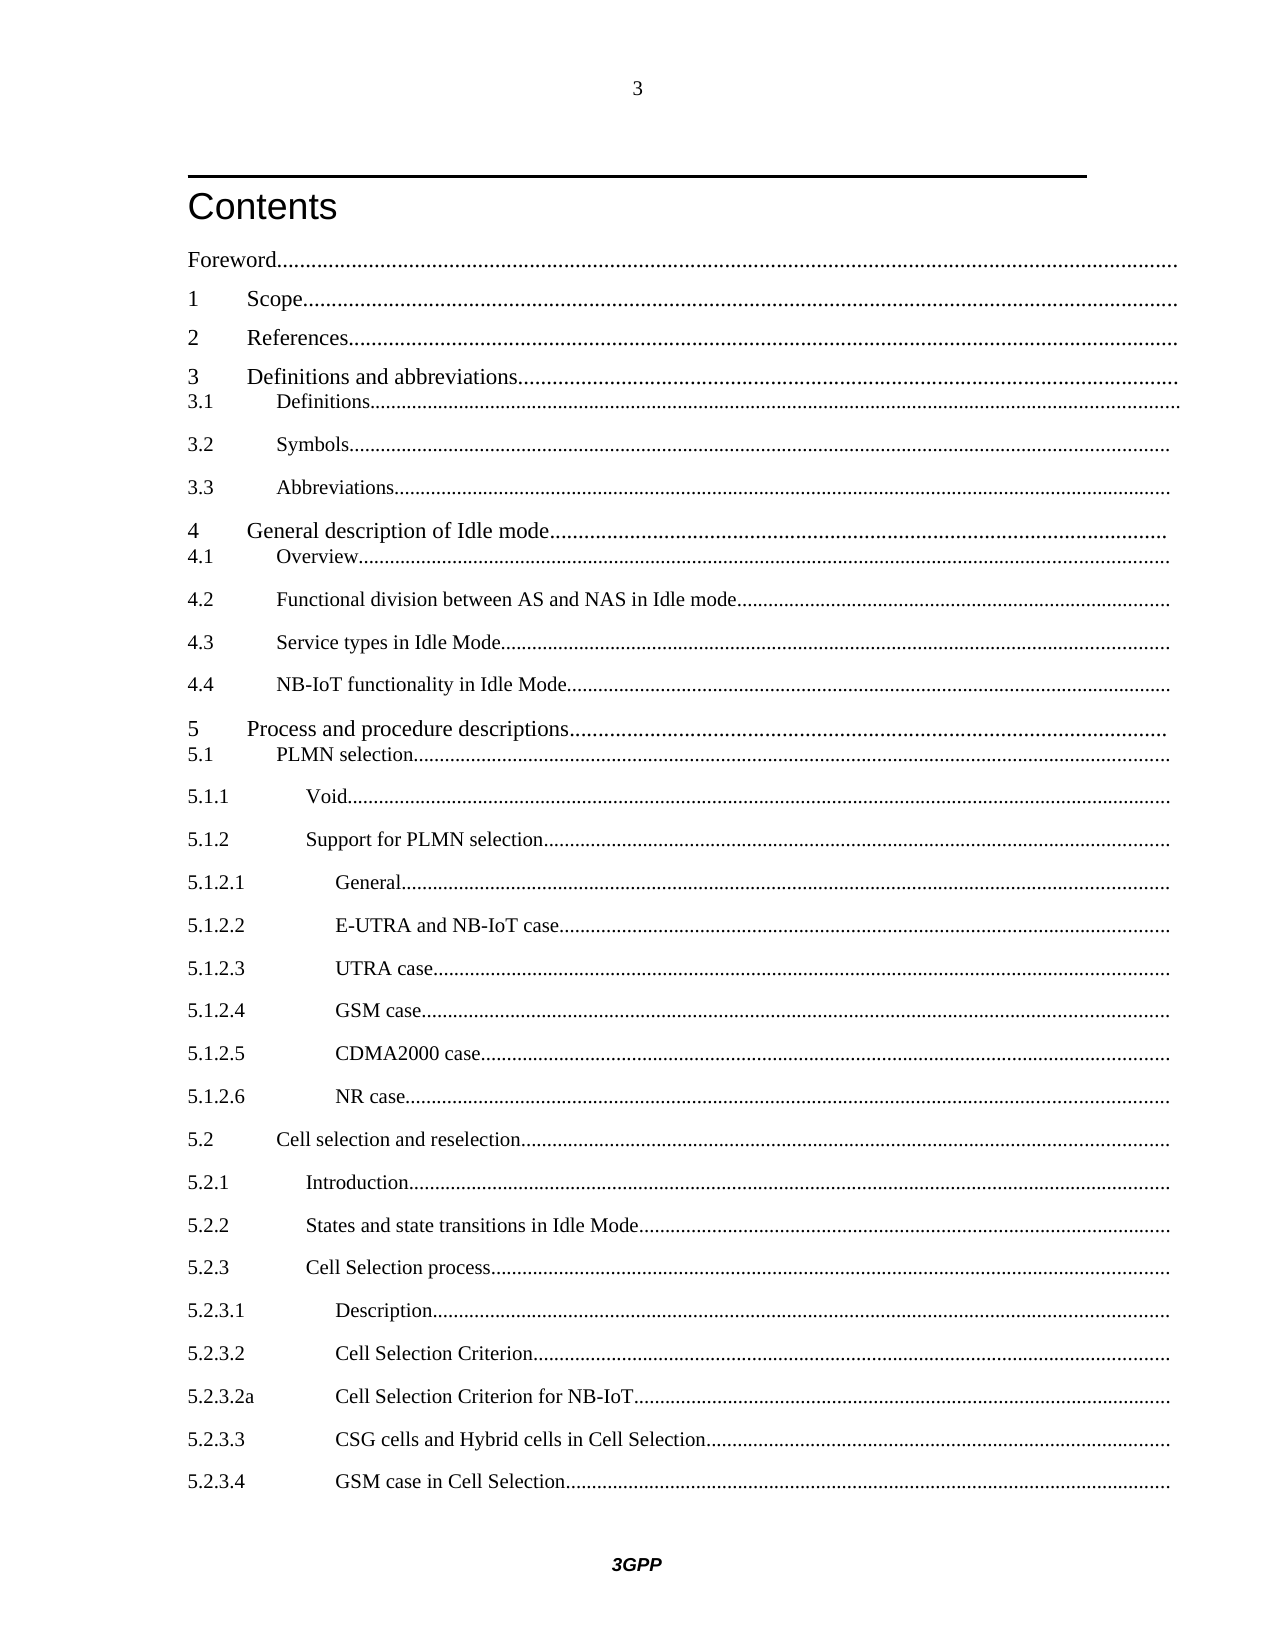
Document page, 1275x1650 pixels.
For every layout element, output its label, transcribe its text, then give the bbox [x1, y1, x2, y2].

text 5.1.2.6 NR case 18 [187, 1084, 1087, 1108]
text 3.1 Definitions 8 [187, 389, 1087, 413]
text 5.2.1 Introduction 19 [187, 1170, 1087, 1194]
text 5.1.2.2 E-UTRA and NB-IoT case 18 [187, 913, 1087, 937]
text 3.2 Symbols 10 [187, 432, 1087, 456]
text 5.2.3.2a Cell Selection Criterion for NB-IoT 24 [187, 1384, 1087, 1408]
text Contents [187, 176, 1087, 227]
text 5.2 Cell selection and reselection 19 [187, 1127, 1087, 1151]
text 5.1.2.4 GSM case 18 [187, 998, 1087, 1022]
text 5 Process and procedure descriptions 17 [187, 715, 1043, 742]
text 5.2.3.1 Description 21 [187, 1298, 1087, 1322]
text 1 Scope 6 [187, 285, 1043, 311]
text 3 Definitions and abbreviations 8 [187, 363, 1043, 389]
text 5.1.2.5 CDMA2000 case 18 [187, 1041, 1087, 1065]
text 5.1.2.3 UTRA case 18 [187, 956, 1087, 980]
text 5.2.3.4 GSM case in Cell Selection 24 [187, 1469, 1087, 1493]
text 4.1 Overview 11 [187, 544, 1087, 568]
text 4.3 Service types in Idle Mode 15 [187, 629, 1087, 654]
text 5.1 PLMN selection 17 [187, 742, 1087, 766]
text 4.2 Functional division between AS and NAS in Idle mode 13 [187, 587, 1087, 611]
text Foreword 5 [187, 246, 1043, 273]
text 5.2.2 States and state transitions in Idle Mode 20 [187, 1212, 1087, 1237]
text 5.2.3.2 Cell Selection Criterion 22 [187, 1341, 1087, 1365]
text 5.1.2 Support for PLMN selection 18 [187, 827, 1087, 851]
text 5.2.3.3 CSG cells and Hybrid cells in Cell Selection 24 [187, 1427, 1087, 1451]
text 5.2.3 Cell Selection process 21 [187, 1255, 1087, 1279]
text 4.4 NB-IoT functionality in Idle Mode 17 [187, 672, 1087, 696]
text 3.3 Abbreviations 10 [187, 475, 1087, 499]
text 5.1.2.1 General 18 [187, 870, 1087, 894]
text 4 General description of Idle mode 11 [187, 518, 1043, 544]
text 2 References 6 [187, 324, 1043, 350]
text 5.1.1 Void 18 [187, 784, 1087, 808]
